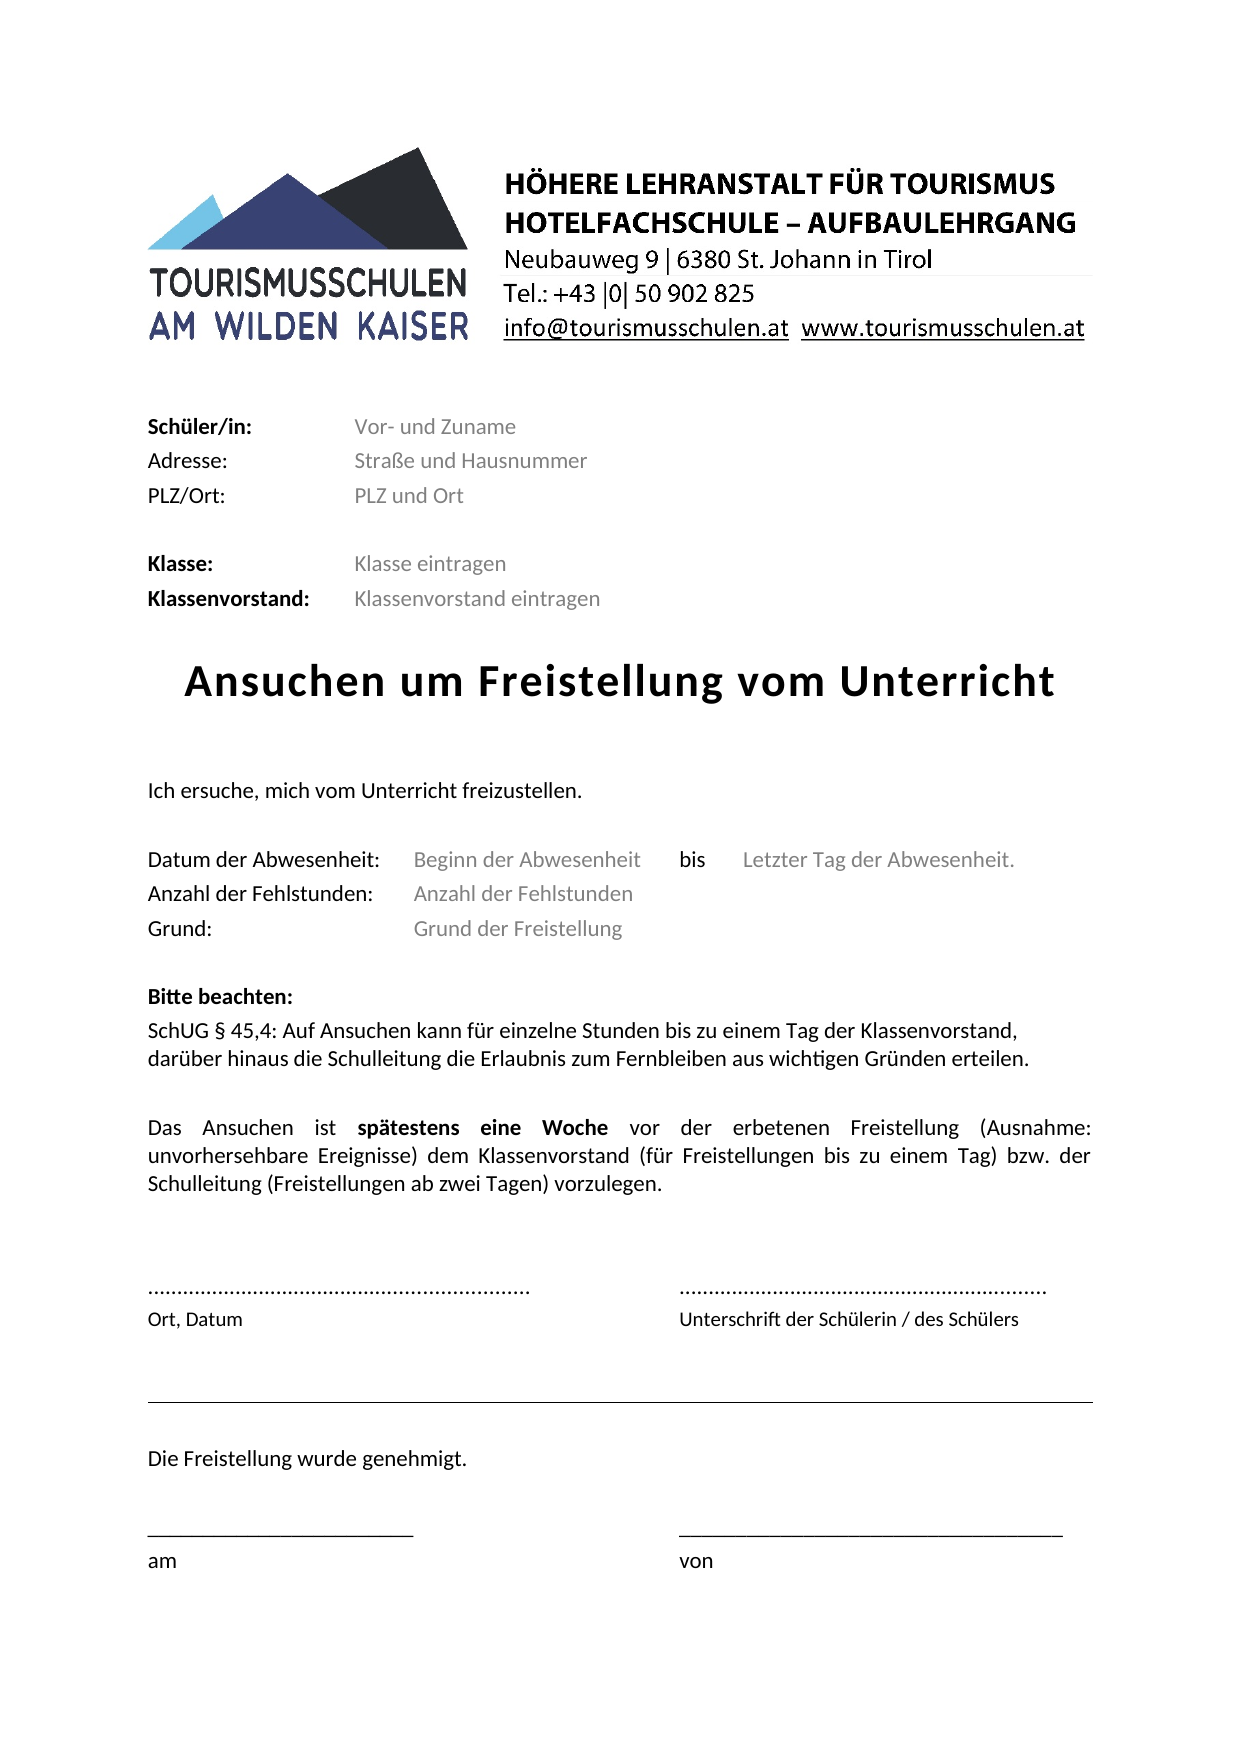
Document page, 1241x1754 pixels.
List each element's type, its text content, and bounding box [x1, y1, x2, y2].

text Ich ersuche, mich vom Unterricht freizustellen. [148, 777, 1093, 805]
text am von [148, 1547, 1093, 1575]
text Ansuchen um Freistellung vom Unterricht [148, 652, 1093, 708]
text Schüler/in: [148, 412, 1093, 440]
text Klassenvorstand: [148, 584, 1093, 612]
text SchUG § 45,4: Auf Ansuchen kann für einzelne Stunden bis zu einem Tag der Klassenvorstand, darüber hinaus die Schulleitung die Erlaubnis zum Fernbleiben aus wichtigen Gründen erteilen. [148, 1017, 1093, 1073]
text Ort, Datum Unterschrift der Schülerin / des Schülers [148, 1306, 1093, 1332]
text Grund: [148, 914, 1093, 942]
text Das Ansuchen ist spätestens eine Woche vor der erbetenen Freistellung (Ausnahme: unvorhersehbare Ereignisse) dem Klassenvorstand (für Freistellungen bis zu einem Tag) bzw. der Schulleitung (Freistellungen ab zwei Tagen) vorzulegen. [148, 1113, 1093, 1197]
text Anzahl der Fehlstunden: [148, 879, 1093, 907]
picture [147, 147, 1093, 347]
text Bitte beachten: [148, 982, 1093, 1010]
text Adresse: [148, 447, 1093, 475]
text PLZ/Ort: [148, 481, 1093, 509]
text Klasse: [148, 549, 1093, 577]
text Die Freistellung wurde genehmigt. [148, 1444, 1093, 1472]
text Datum der Abwesenheit: bis [148, 845, 1181, 873]
